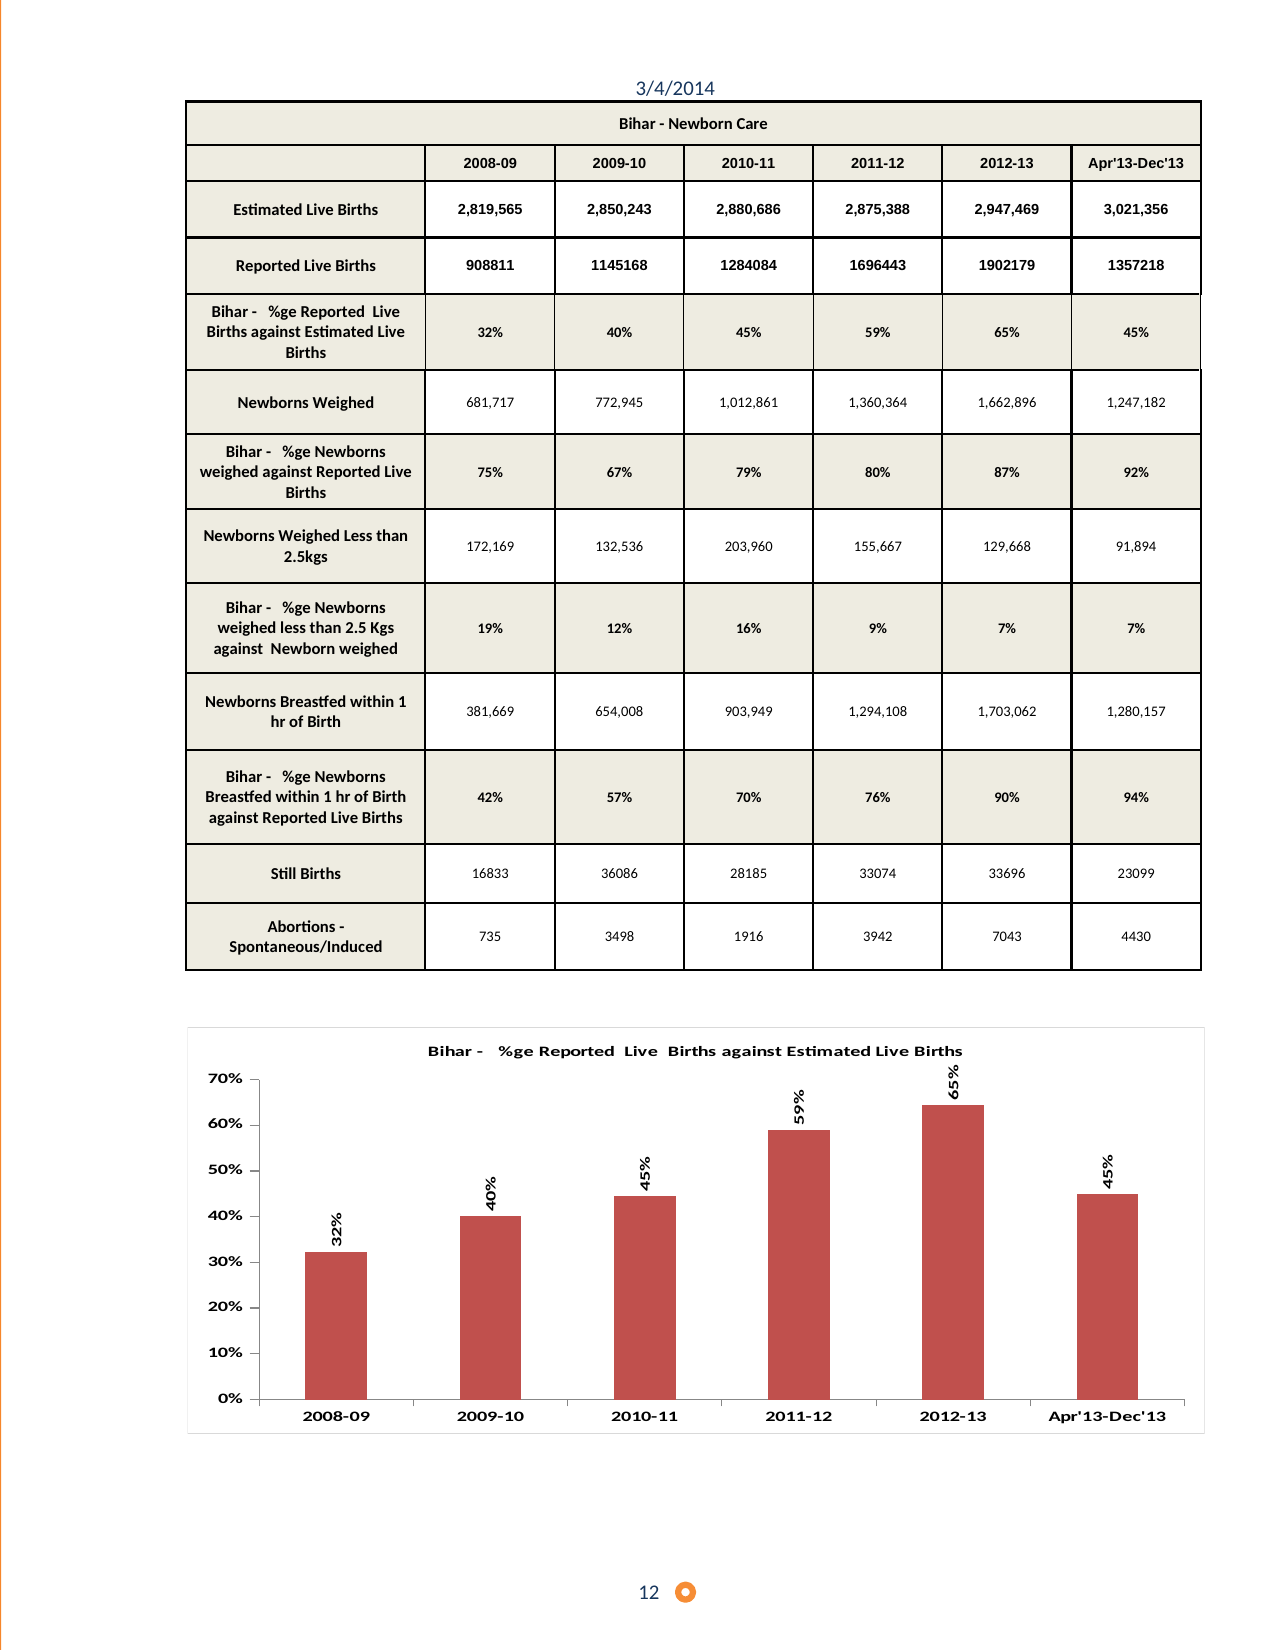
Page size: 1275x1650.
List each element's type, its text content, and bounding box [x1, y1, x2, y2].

table_header Bihar - Newborn Care [187, 103, 1200, 144]
table_cell 381,669 [426, 674, 554, 749]
table_cell 79% [685, 435, 812, 508]
table_cell 203,960 [685, 510, 812, 582]
table_cell Still Births [187, 845, 424, 902]
table_cell 42% [426, 751, 554, 843]
table_cell Bihar - %ge Newborns weighed less than 2.5 Kgs against Newborn weighed [187, 584, 424, 672]
table_cell Reported Live Births [187, 239, 424, 293]
table_cell 772,945 [556, 371, 683, 433]
table_cell 16% [685, 584, 812, 672]
table_cell 1,247,182 [1073, 369, 1200, 433]
table_cell 57% [556, 751, 683, 843]
table_cell 7% [1073, 584, 1200, 672]
table_cell 681,717 [426, 371, 554, 433]
table_cell 132,536 [556, 510, 683, 582]
table_cell 1,703,062 [943, 674, 1070, 749]
table_cell 3498 [556, 904, 683, 969]
table_cell 92% [1073, 435, 1200, 508]
table_cell 129,668 [943, 510, 1070, 582]
table_cell Abortions - Spontaneous/Induced [187, 904, 424, 969]
table_cell 67% [556, 435, 683, 508]
table_cell 1902179 [943, 239, 1070, 293]
table_cell 7% [943, 584, 1070, 672]
table_cell 908811 [426, 239, 554, 293]
table_cell 654,008 [556, 674, 683, 749]
table_cell 12% [556, 584, 683, 672]
table_cell 80% [814, 435, 941, 508]
table_cell 28185 [685, 845, 812, 902]
table_cell 3,021,356 [1073, 182, 1200, 236]
table_cell Bihar - %ge Reported Live Births against Estimated Live Births [187, 295, 425, 369]
table_cell 155,667 [814, 510, 941, 582]
table_cell 76% [814, 751, 941, 843]
table_cell 70% [685, 751, 812, 843]
table_cell 7043 [943, 904, 1070, 969]
table_cell 1,294,108 [814, 674, 941, 749]
table_cell 33074 [814, 845, 941, 902]
table_cell 23099 [1073, 845, 1200, 902]
table_cell Newborns Weighed Less than 2.5kgs [187, 510, 424, 582]
table_cell 2,880,686 [685, 182, 812, 236]
table_cell 903,949 [685, 674, 812, 749]
table_cell 2012-13 [943, 146, 1070, 180]
table_cell 2,947,469 [943, 182, 1070, 236]
table_cell 1,280,157 [1073, 674, 1200, 749]
table_cell 2010-11 [685, 146, 812, 180]
table_cell 1,012,861 [685, 371, 812, 433]
table_cell 2011-12 [814, 146, 941, 180]
table_cell 1,360,364 [814, 371, 941, 433]
table_cell Estimated Live Births [187, 182, 424, 236]
table_cell 16833 [426, 845, 554, 902]
table_cell 94% [1073, 751, 1200, 843]
table_cell 4430 [1073, 904, 1200, 969]
table_cell 40% [555, 295, 683, 369]
table_cell 36086 [556, 845, 683, 902]
table_cell 1696443 [814, 239, 941, 293]
table_cell 735 [426, 904, 554, 969]
table_cell 1,662,896 [943, 371, 1070, 433]
table_cell 1284084 [685, 239, 812, 293]
table_cell Newborns Weighed [187, 371, 424, 433]
table_cell 172,169 [426, 510, 554, 582]
table_cell 1916 [685, 904, 812, 969]
table_cell 3942 [814, 904, 941, 969]
table_cell 87% [943, 435, 1070, 508]
table_cell 2008-09 [426, 146, 554, 180]
table_cell 91,894 [1073, 510, 1200, 582]
table_cell 2,875,388 [814, 182, 941, 236]
table_cell 2,850,243 [556, 182, 683, 236]
table_cell 9% [814, 584, 941, 672]
table_cell 2,819,565 [426, 182, 554, 236]
table_cell Bihar - %ge Newborns Breastfed within 1 hr of Birth against Reported Live Births [187, 751, 424, 843]
table_cell 33696 [943, 845, 1070, 902]
table_cell 1145168 [556, 239, 683, 293]
table_cell 75% [426, 435, 554, 508]
table_cell Newborns Breastfed within 1 hr of Birth [187, 674, 424, 749]
table_cell [187, 146, 424, 180]
table_cell 32% [426, 295, 554, 369]
table_cell 2009-10 [556, 146, 683, 180]
table_cell 1357218 [1073, 239, 1200, 293]
table_cell 45% [684, 295, 813, 369]
table_cell 65% [943, 295, 1071, 369]
table_cell 19% [426, 584, 554, 672]
table_cell 59% [814, 295, 942, 369]
table_cell 45% [1072, 293, 1200, 369]
table_cell Apr'13-Dec'13 [1073, 146, 1200, 180]
table_cell Bihar - %ge Newborns weighed against Reported Live Births [187, 435, 424, 508]
table_cell 90% [943, 751, 1070, 843]
